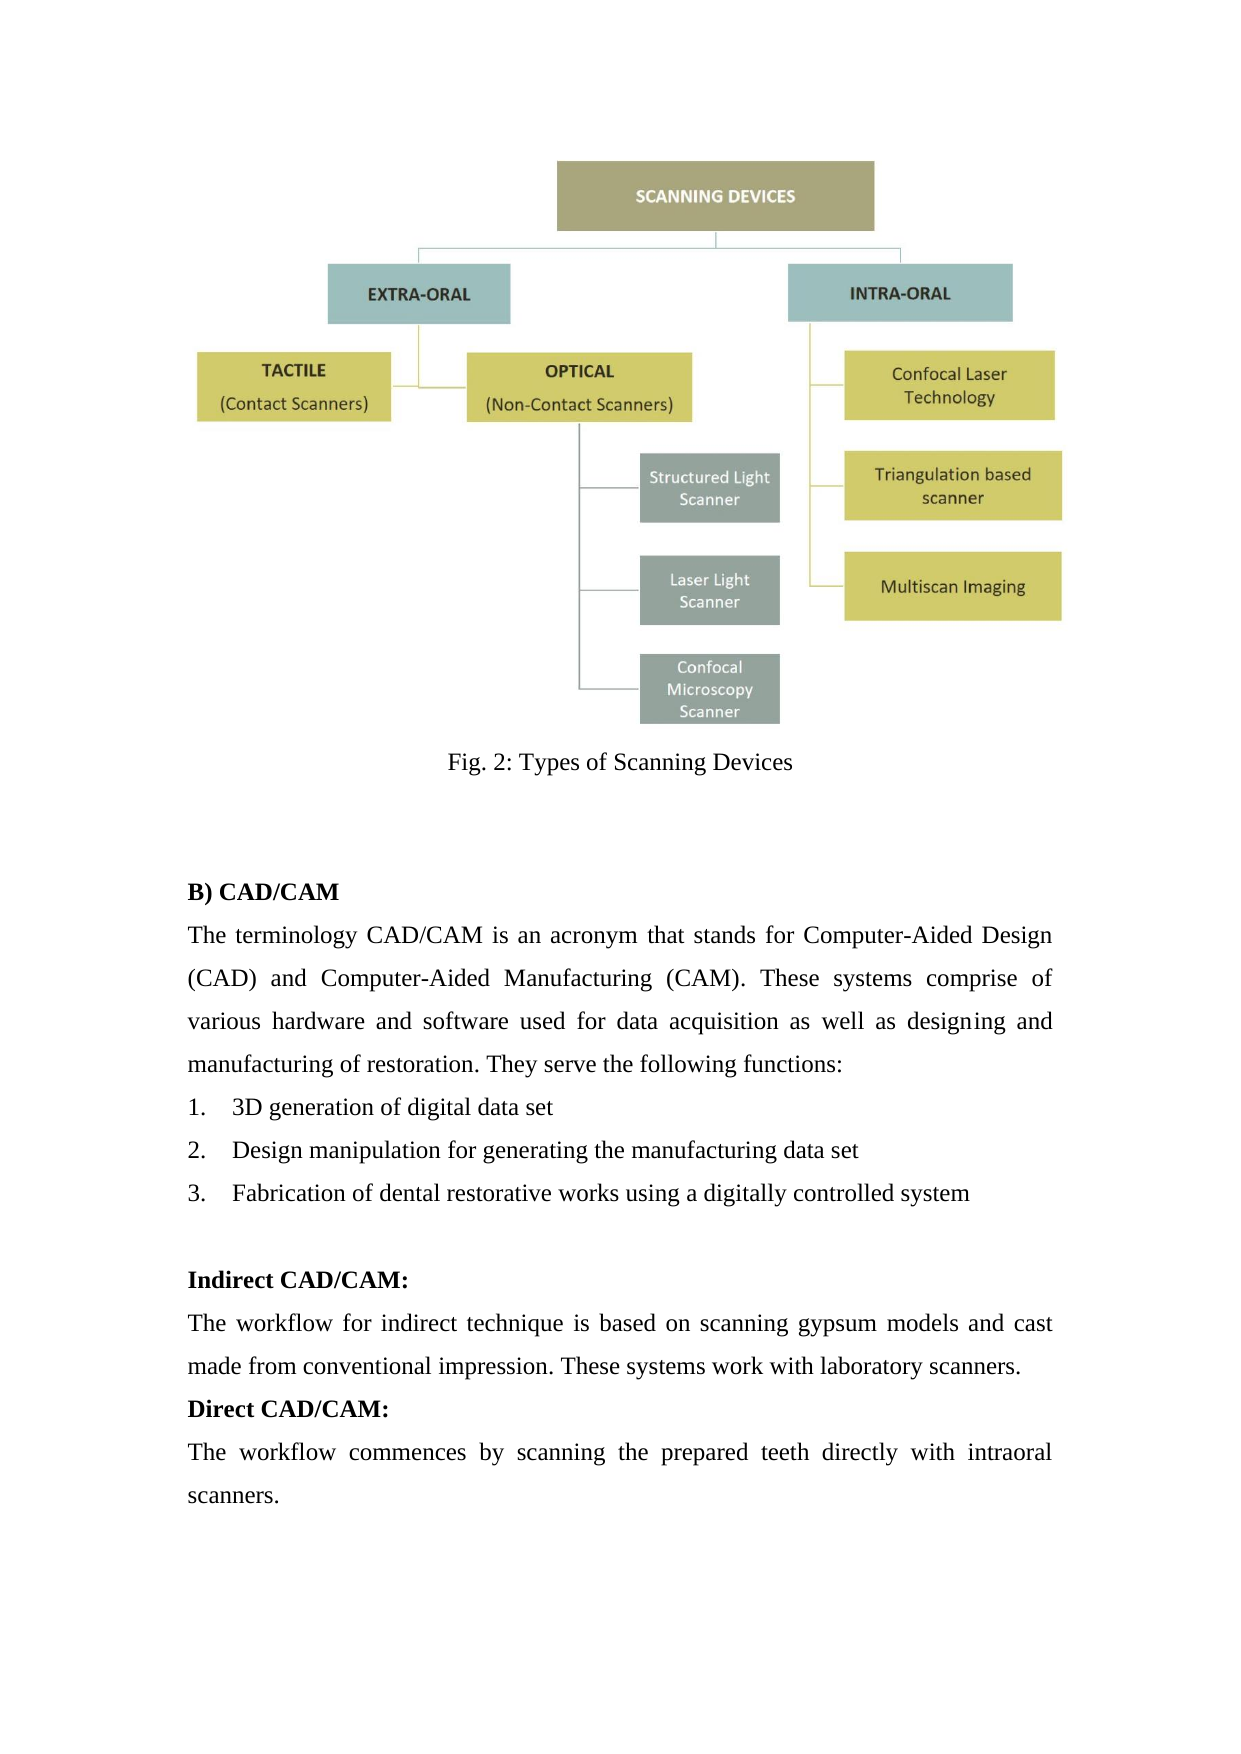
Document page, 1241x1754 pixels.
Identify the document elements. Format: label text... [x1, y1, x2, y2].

picture [187, 150, 1080, 735]
list Fabrication of dental restorative works using a digitally controlled system [187, 1178, 1053, 1207]
list Direct CAD/CAM: [187, 1394, 1053, 1423]
list Fig. 2: Types of Scanning Devices [187, 747, 1053, 776]
list Design manipulation for generating the manufacturing data set [187, 1135, 1053, 1164]
list 3D generation of digital data set [187, 1092, 1053, 1121]
list The terminology CAD/CAM is an acronym that stands for Computer-Aided Design (CAD) and Computer-Aided Manufacturing (CAM). These systems comprise of various hardware and software used for data acquisition as well as designing and manufacturing of restoration. They serve the following functions: [187, 920, 1053, 1078]
list The workflow for indirect technique is based on scanning gypsum models and cast made from conventional impression. These systems work with laboratory scanners. [187, 1308, 1053, 1380]
list CAD/CAM [187, 877, 1053, 905]
list The workflow commences by scanning the prepared teeth directly with intraoral scanners. [187, 1437, 1053, 1509]
list Indirect CAD/CAM: [187, 1265, 1053, 1293]
